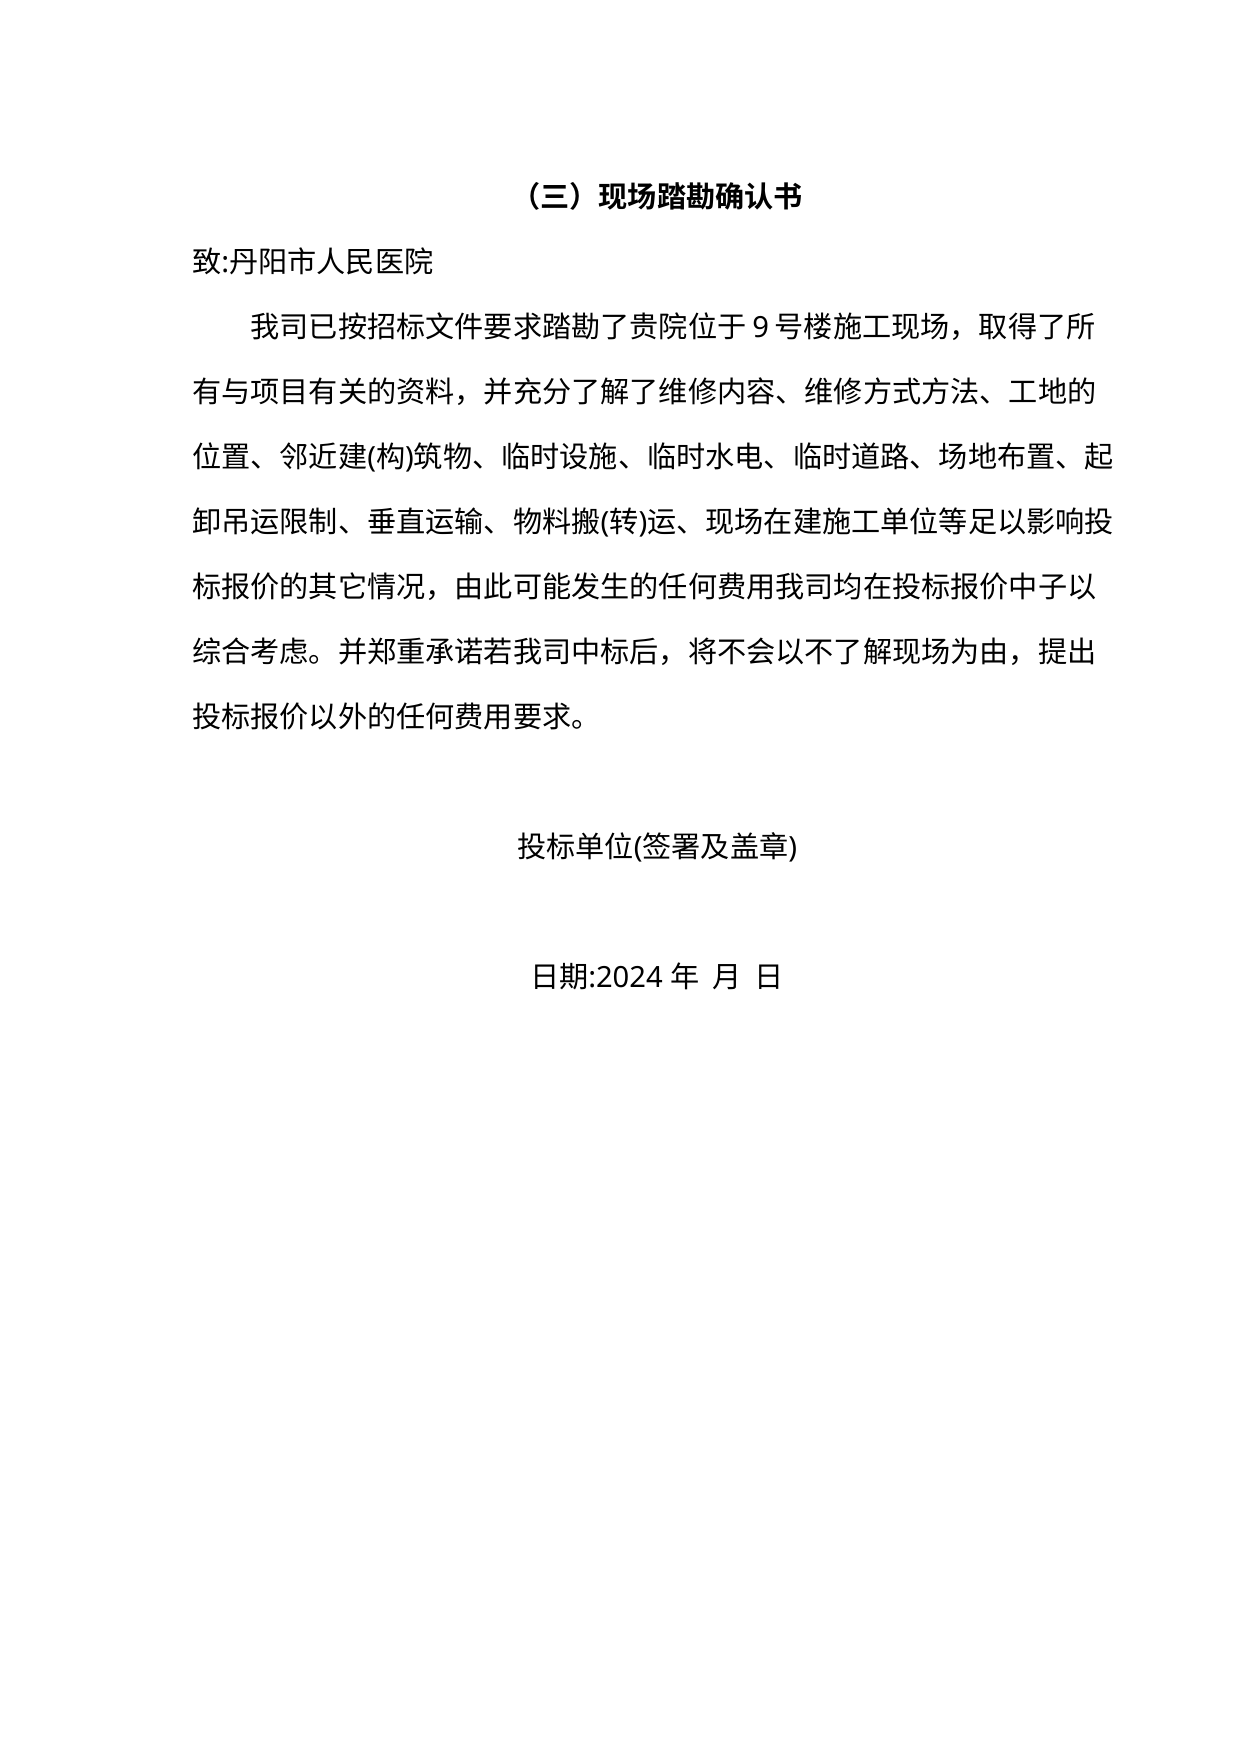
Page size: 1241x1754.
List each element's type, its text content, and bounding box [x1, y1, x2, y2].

list 日期:2024 年 月 日 [192, 942, 1121, 1007]
list 我司已按招标文件要求踏勘了贵院位于9号楼施工现场，取得了所有与项目有关的资料，并充分了解了维修内容、维修方式方法、工地的位置、邻近建(构)筑物、临时设施、临时水电、临时道路、场地布置、起卸吊运限制、垂直运输、物料搬(转)运、现场在建施工单位等足以影响投标报价的其它情况，由此可能发生的任何费用我司均在投标报价中子以综合考虑。并郑重承诺若我司中标后，将不会以不了解现场为由，提出投标报价以外的任何费用要求。 [192, 292, 1121, 747]
list 投标单位(签署及盖章) [192, 812, 1121, 877]
subtitle 现场踏勘确认书 [148, 162, 1121, 227]
list 致:丹阳市人民医院 [192, 227, 1121, 292]
